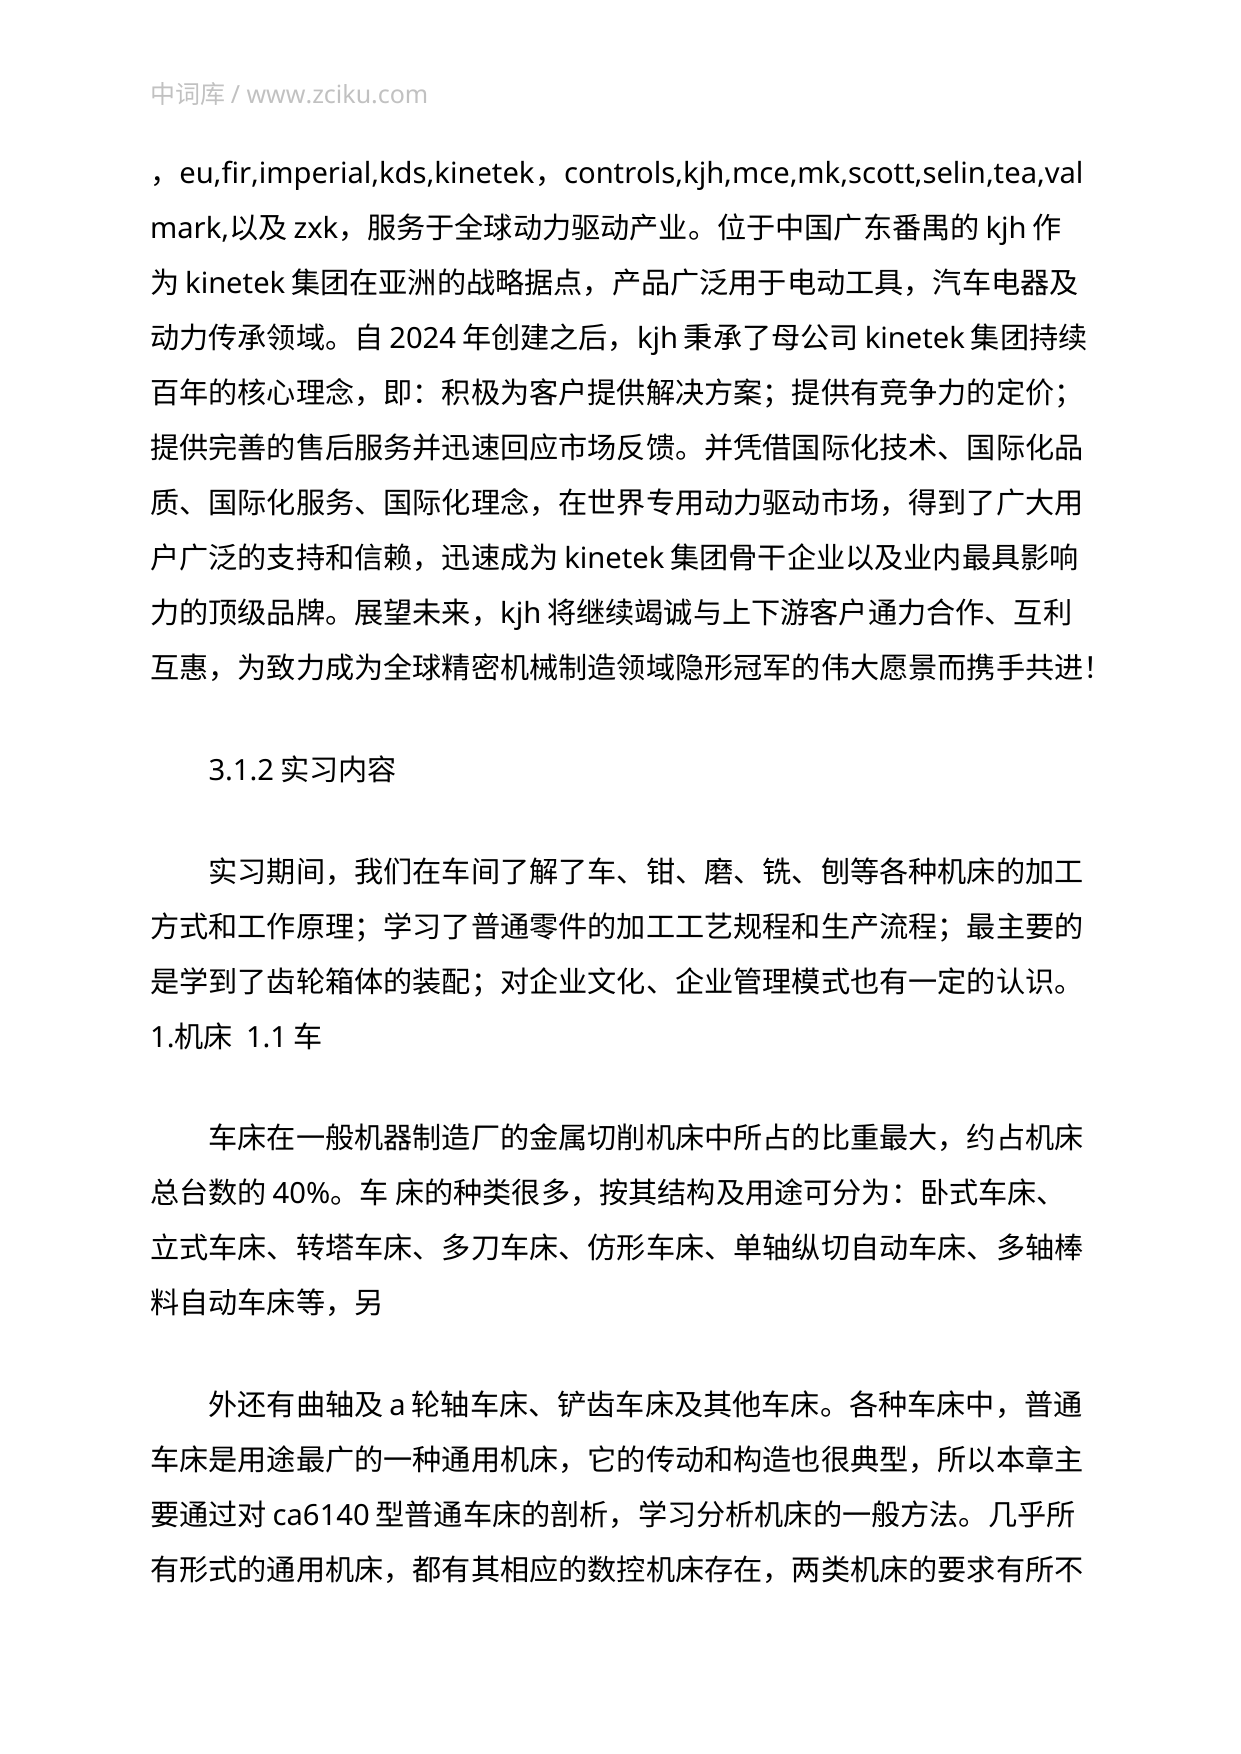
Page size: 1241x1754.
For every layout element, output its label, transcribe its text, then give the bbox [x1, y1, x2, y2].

text 实习期间，我们在车间了解了车、钳、磨、铣、刨等各种机床的加工方式和工作原理；学习了普通零件的加工工艺规程和生产流程；最主要的是学到了齿轮箱体的装配；对企业文化、企业管理模式也有一定的认识。1.机床 1.1车 [150, 848, 1090, 1056]
text 3.1.2实习内容 [150, 746, 1090, 789]
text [150, 1382, 1090, 1589]
text 车床在一般机器制造厂的金属切削机床中所占的比重最大，约占机床总台数的40%。车 床的种类很多，按其结构及用途可分为：卧式车床、立式车床、转塔车床、多刀车床、仿形车床、单轴纵切自动车床、多轴棒料自动车床等，另 [150, 1115, 1090, 1322]
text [150, 150, 1090, 687]
